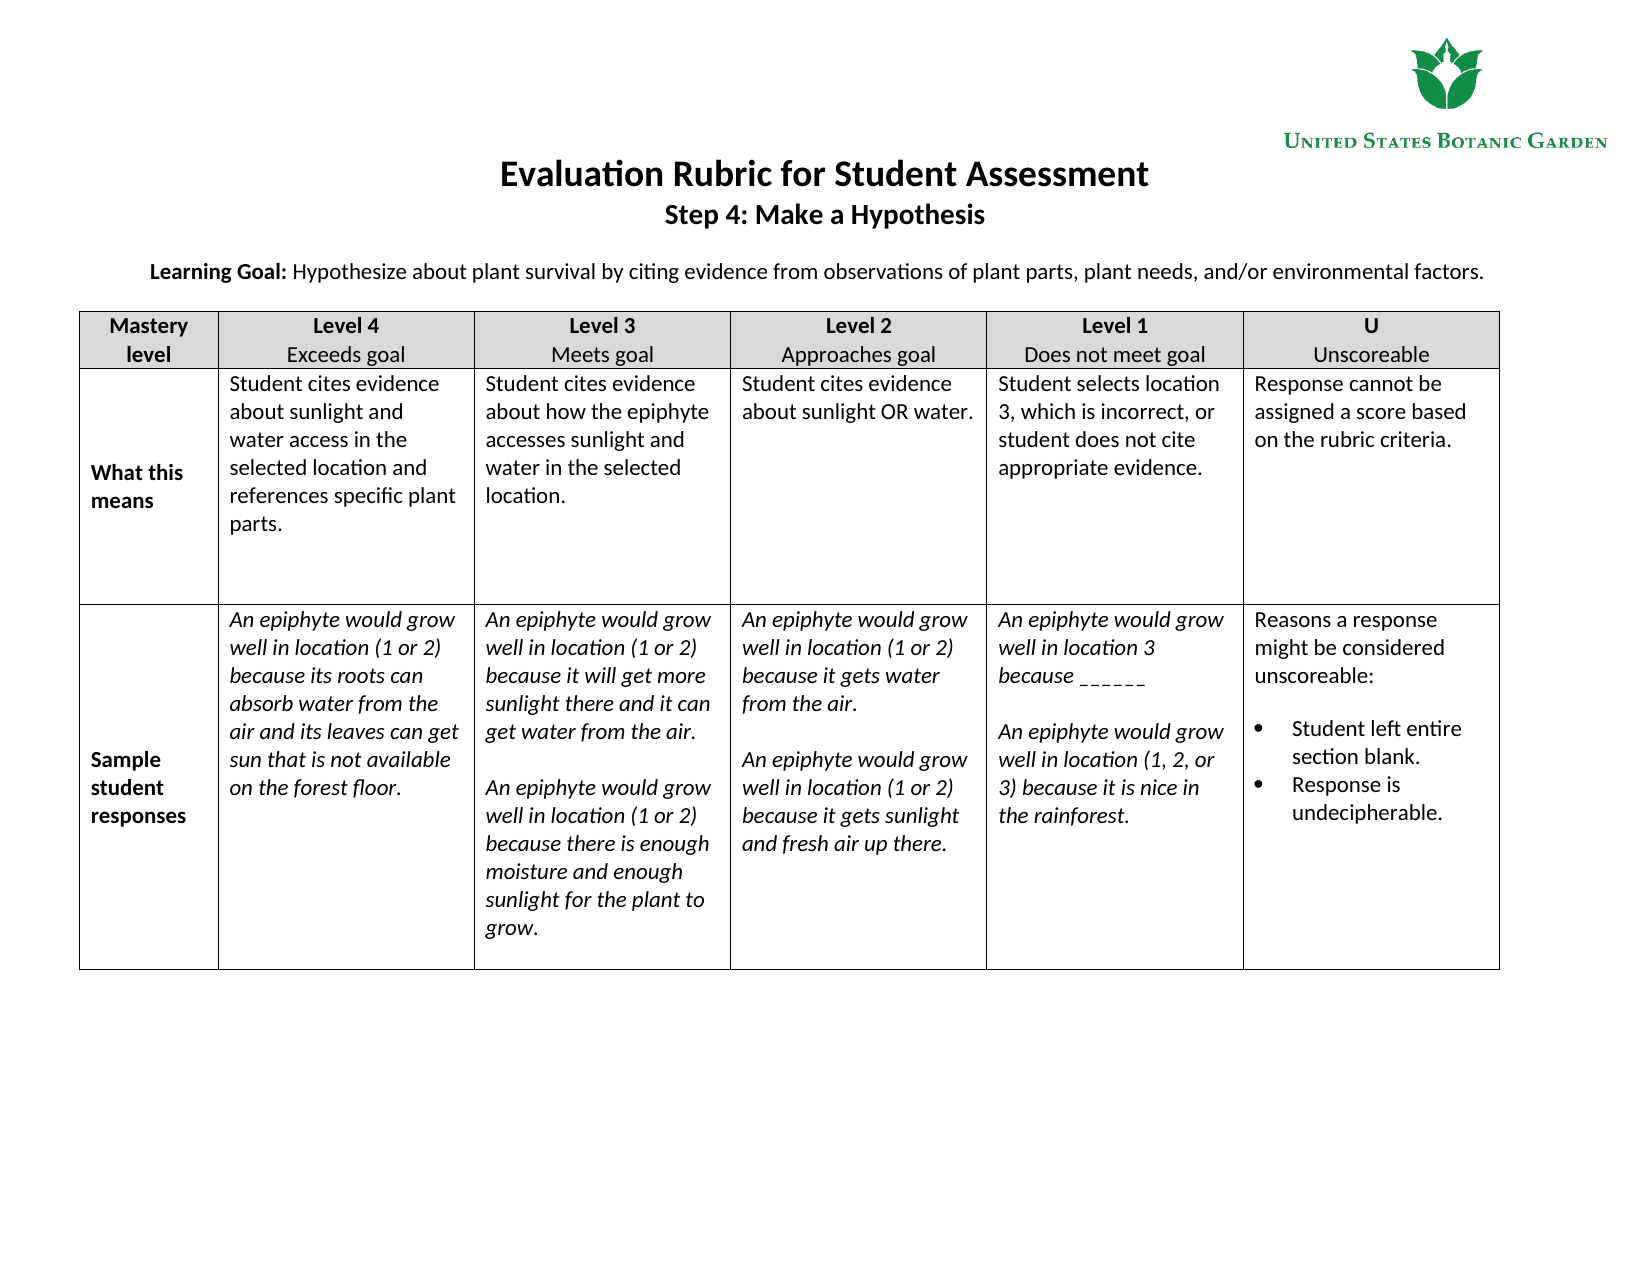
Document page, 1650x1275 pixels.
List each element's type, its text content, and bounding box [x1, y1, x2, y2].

table_header Level 3 Meets goal [475, 312, 730, 368]
table_header Mastery level [80, 312, 218, 368]
table_cell Student cites evidence about sunlight and water access in the selected location and references specific plant parts. [219, 369, 474, 604]
table_cell Sample student responses [80, 605, 218, 969]
table_header Level 1 Does not meet goal [987, 312, 1243, 368]
table_header Level 4 Exceeds goal [219, 312, 474, 368]
table_cell Student cites evidence about how the epiphyte accesses sunlight and water in the selected location. [475, 369, 730, 604]
table_cell An epiphyte would grow well in location (1 or 2) because it gets water from the air. An epiphyte would grow well in location (1 or 2) because it gets sunlight and fresh air up there. [731, 605, 986, 969]
table_cell Student cites evidence about sunlight OR water. [731, 369, 986, 604]
table_cell An epiphyte would grow well in location (1 or 2) because it will get more sunlight there and it can get water from the air. An epiphyte would grow well in location (1 or 2) because there is enough moisture and enough sunlight for the plant to grow. [475, 605, 730, 969]
text Step 4: Make a Hypothesis [150, 196, 1500, 231]
table_header U Unscoreable [1244, 312, 1499, 368]
table_cell What this means [80, 369, 218, 604]
table_cell Response cannot be assigned a score based on the rubric criteria. [1244, 369, 1499, 604]
table_cell Reasons a response might be considered unscoreable: Student left entire section blank. Response is undecipherable. [1244, 605, 1499, 969]
picture [1283, 38, 1608, 154]
table_cell Student selects location 3, which is incorrect, or student does not cite appropriate evidence. [987, 369, 1243, 604]
table_cell An epiphyte would grow well in location (1 or 2) because its roots can absorb water from the air and its leaves can get sun that is not available on the forest floor. [219, 605, 474, 969]
text Learning Goal: Hypothesize about plant survival by citing evidence from observations of plant parts, plant needs, and/or environmental factors. [150, 258, 1500, 286]
table_header Level 2 Approaches goal [731, 312, 986, 368]
table_cell An epiphyte would grow well in location 3 because ______ An epiphyte would grow well in location (1, 2, or 3) because it is nice in the rainforest. [987, 605, 1243, 969]
text Evaluation Rubric for Student Assessment [150, 150, 1500, 196]
